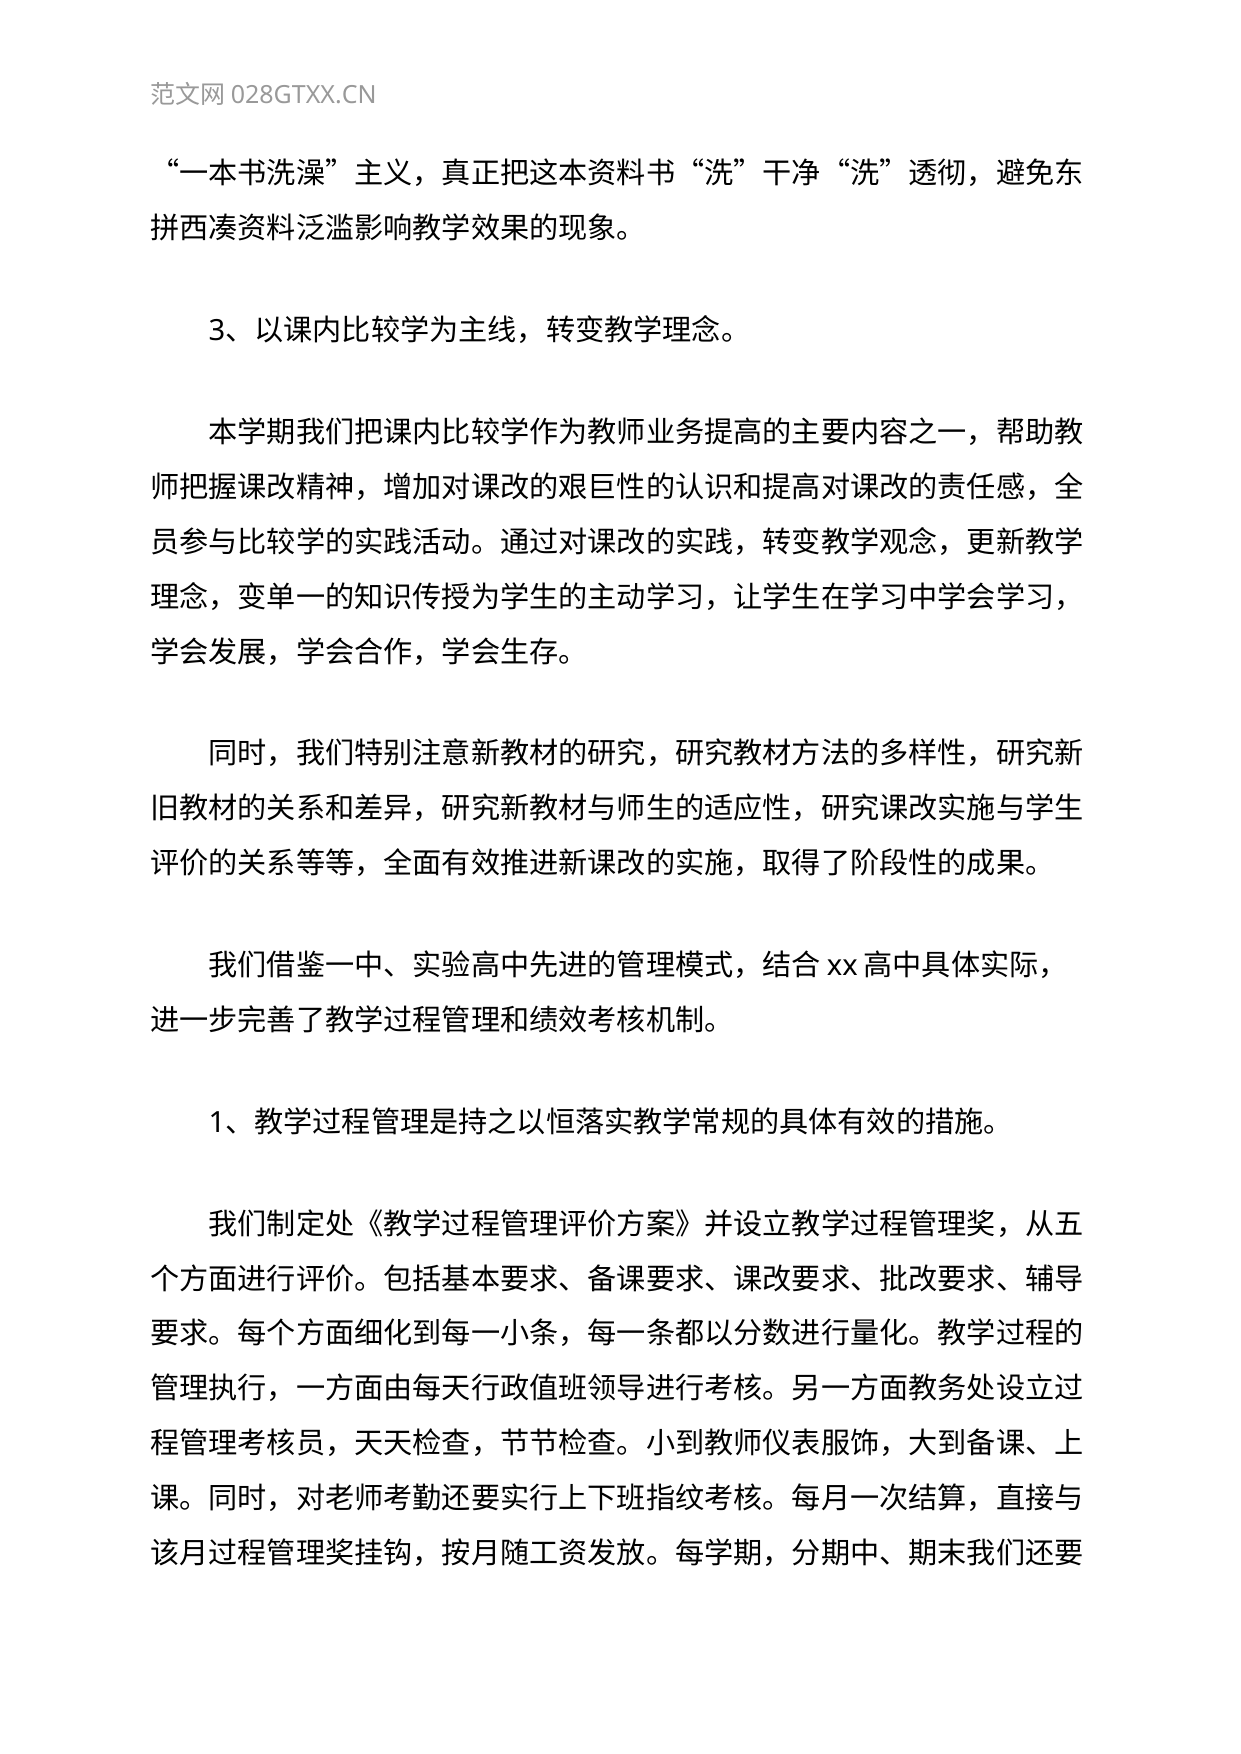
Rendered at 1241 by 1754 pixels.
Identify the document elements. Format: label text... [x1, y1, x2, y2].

text 本学期我们把课内比较学作为教师业务提高的主要内容之一，帮助教师把握课改精神，增加对课改的艰巨性的认识和提高对课改的责任感，全员参与比较学的实践活动。通过对课改的实践，转变教学观念，更新教学理念，变单一的知识传授为学生的主动学习，让学生在学习中学会学习，学会发展，学会合作，学会生存。 [150, 409, 1090, 671]
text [150, 1200, 1090, 1572]
text 1、教学过程管理是持之以恒落实教学常规的具体有效的措施。 [150, 1098, 1090, 1141]
text 同时，我们特别注意新教材的研究，研究教材方法的多样性，研究新旧教材的关系和差异，研究新教材与师生的适应性，研究课改实施与学生评价的关系等等，全面有效推进新课改的实施，取得了阶段性的成果。 [150, 730, 1090, 882]
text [150, 150, 1090, 247]
text 3、以课内比较学为主线，转变教学理念。 [150, 307, 1090, 349]
text 我们借鉴一中、实验高中先进的管理模式，结合xx高中具体实际，进一步完善了教学过程管理和绩效考核机制。 [150, 942, 1090, 1039]
